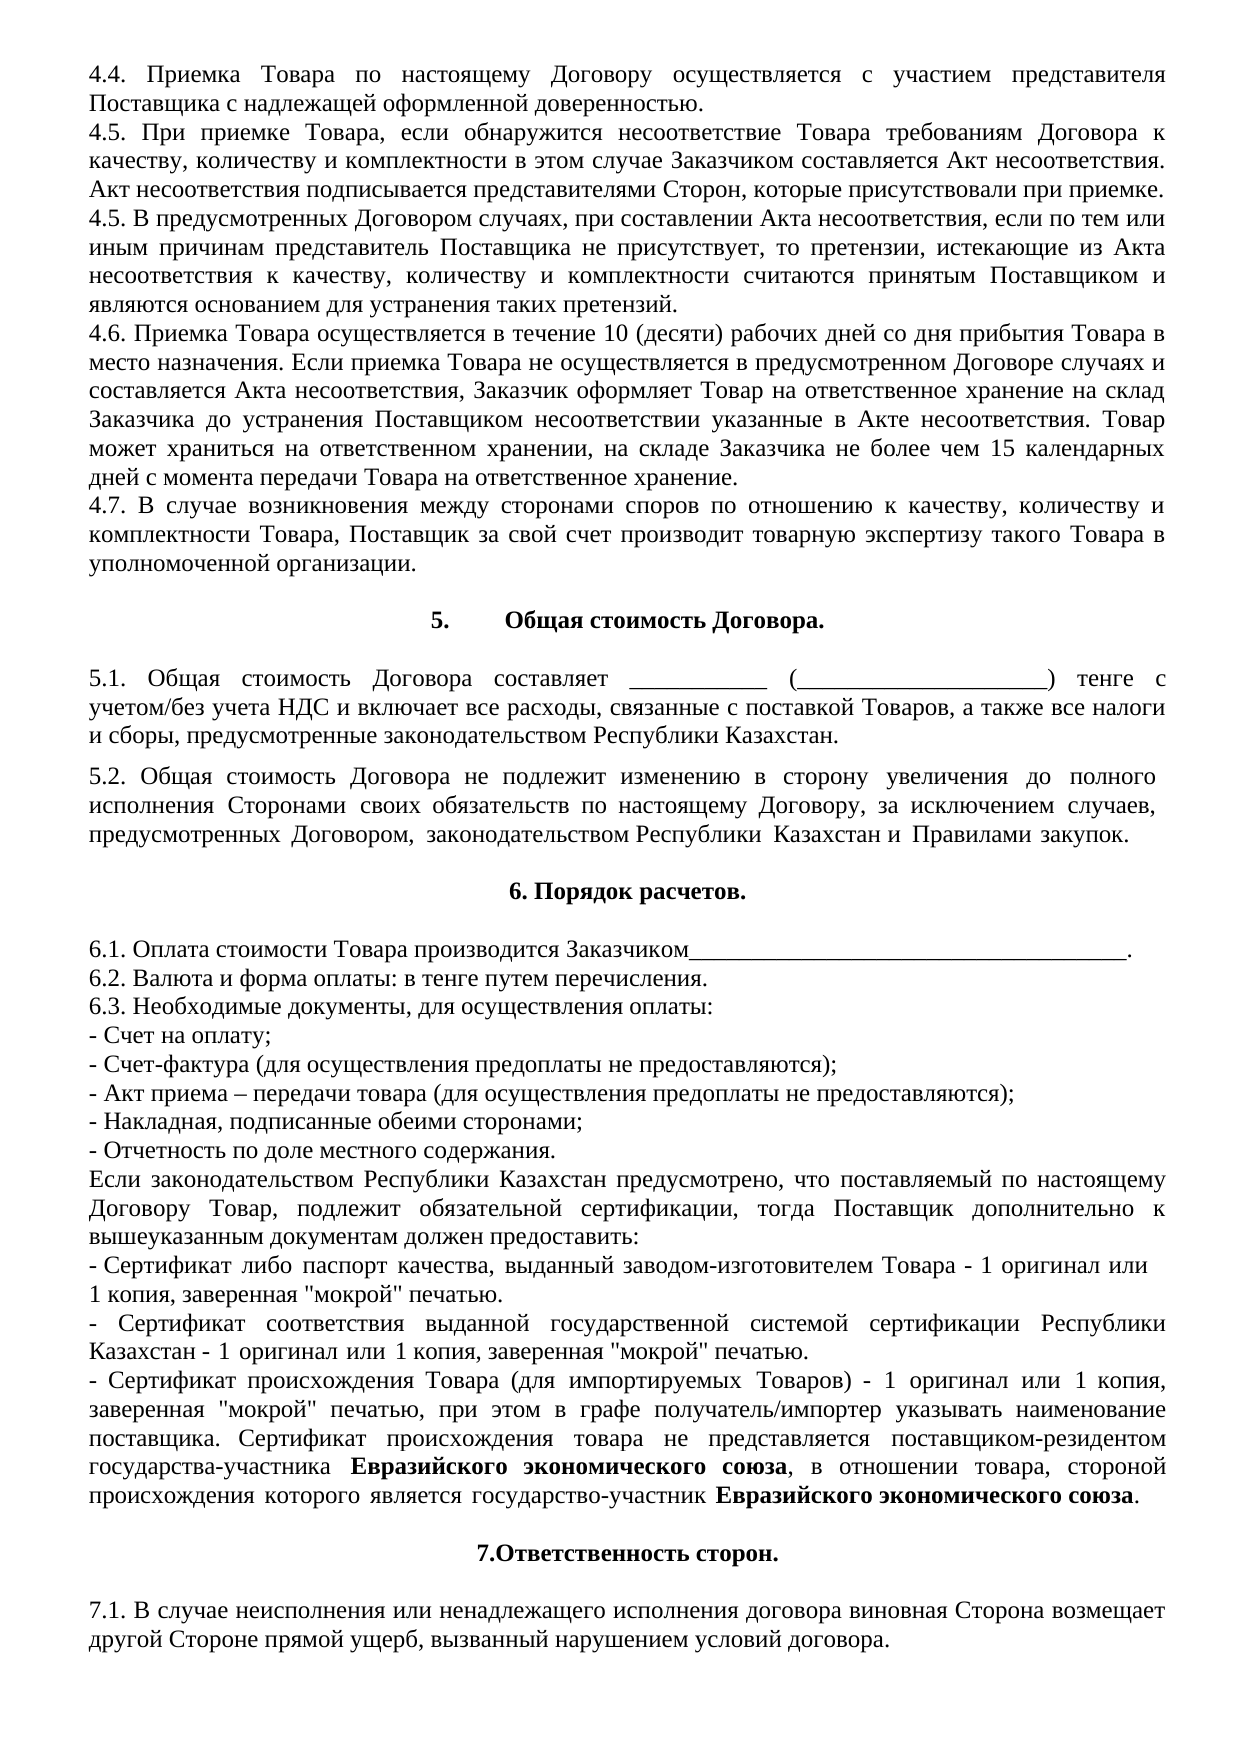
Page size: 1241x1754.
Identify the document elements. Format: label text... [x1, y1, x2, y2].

text - Накладная, подписанные обеими сторонами; [89, 1106, 1166, 1135]
text 6.2. Валюта и форма оплаты: в тенге путем перечисления. [89, 963, 1166, 991]
text 6. Порядок расчетов. [89, 876, 1166, 905]
text Если законодательством Республики Казахстан предусмотрено, что поставляемый по настоящему Договору Товар, подлежит обязательной сертификации, тогда Поставщик дополнительно к вышеуказанным документам должен предоставить: [89, 1164, 1166, 1250]
text - Счет-фактура (для осуществления предоплаты не предоставляются); [89, 1049, 1166, 1078]
text - Счет на оплату; [89, 1020, 1166, 1049]
text 6.1. Оплата стоимости Товара производится Заказчиком___________________________________. [89, 934, 1166, 963]
list 5.2. Общая стоимость Договора не подлежит изменению в сторону увеличения до полного исполнения Сторонами своих обязательств по настоящему Договору, за исключением случаев, предусмотренных Договором, законодательством Республики Казахстан и Правилами закупок. [89, 761, 1156, 848]
text - Сертификат либо паспорт качества, выданный заводом-изготовителем Товара - 1 оригинал или 1 копия, заверенная "мокрой" печатью. [89, 1250, 1166, 1308]
text - Акт приема – передачи товара (для осуществления предоплаты не предоставляются); [89, 1078, 1166, 1106]
text 7.Ответственность сторон. [89, 1538, 1166, 1566]
text 4.5. В предусмотренных Договором случаях, при составлении Акта несоответствия, если по тем или иным причинам представитель Поставщика не присутствует, то претензии, истекающие из Акта несоответствия к качеству, количеству и комплектности считаются принятым Поставщиком и являются основанием для устранения таких претензий. [89, 203, 1166, 318]
text 4.7. В случае возникновения между сторонами споров по отношению к качеству, количеству и комплектности Товара, Поставщик за свой счет производит товарную экспертизу такого Товара в уполномоченной организации. [89, 490, 1166, 577]
text 5.1. Общая стоимость Договора составляет ___________ (____________________) тенге с учетом/без учета НДС и включает все расходы, связанные с поставкой Товаров, а также все налоги и сборы, предусмотренные законодательством Республики Казахстан. [89, 663, 1166, 749]
text - Сертификат происхождения Товара (для импортируемых Товаров) - 1 оригинал или 1 копия, заверенная "мокрой" печатью, при этом в графе получатель/импортер указывать наименование поставщика. Сертификат происхождения товара не представляется поставщиком-резидентом государства-участника Евразийского экономического союза, в отношении товара, стороной происхождения которого является государство-участник Евразийского экономического союза. [89, 1365, 1166, 1509]
text 4.5. При приемке Товара, если обнаружится несоответствие Товара требованиям Договора к качеству, количеству и комплектности в этом случае Заказчиком составляется Акт несоответствия. Акт несоответствия подписывается представителями Сторон, которые присутствовали при приемке. [89, 117, 1166, 203]
text - Отчетность по доле местного содержания. [89, 1135, 1166, 1164]
list Общая стоимость Договора. [89, 605, 1166, 634]
text 4.6. Приемка Товара осуществляется в течение 10 (десяти) рабочих дней со дня прибытия Товара в место назначения. Если приемка Товара не осуществляется в предусмотренном Договоре случаях и составляется Акта несоответствия, Заказчик оформляет Товар на ответственное хранение на склад Заказчика до устранения Поставщиком несоответствии указанные в Акте несоответствия. Товар может храниться на ответственном хранении, на складе Заказчика не более чем 15 календарных дней с момента передачи Товара на ответственное хранение. [89, 318, 1166, 490]
text 6.3. Необходимые документы, для осуществления оплаты: [89, 991, 1166, 1020]
text 4.4. Приемка Товара по настоящему Договору осуществляется с участием представителя Поставщика с надлежащей оформленной доверенностью. [89, 59, 1166, 117]
text - Сертификат соответствия выданной государственной системой сертификации Республики Казахстан - 1 оригинал или 1 копия, заверенная "мокрой" печатью. [89, 1308, 1166, 1365]
text 7.1. В случае неисполнения или ненадлежащего исполнения договора виновная Сторона возмещает другой Стороне прямой ущерб, вызванный нарушением условий договора. [89, 1595, 1166, 1653]
